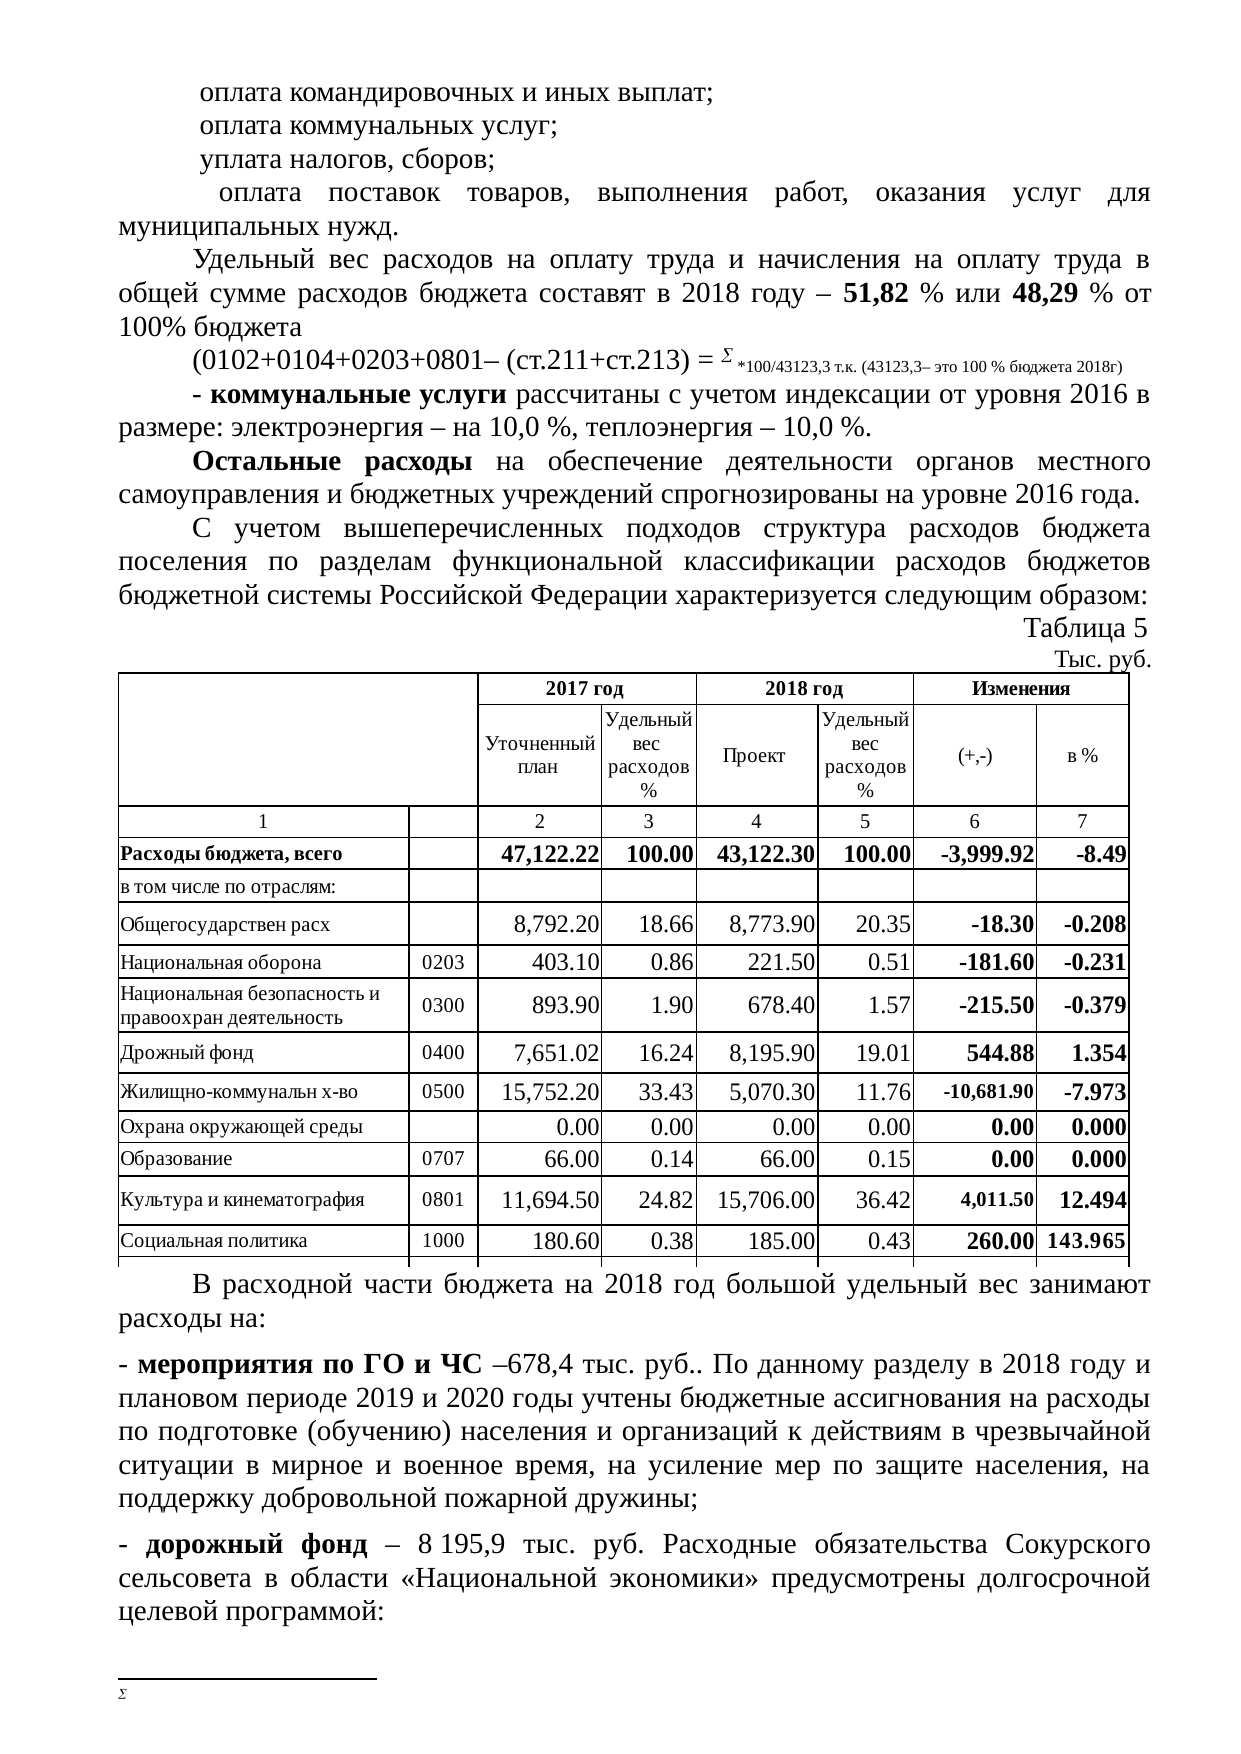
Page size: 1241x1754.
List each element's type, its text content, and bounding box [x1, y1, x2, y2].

text оплата командировочных и иных выплат; [118, 74, 1152, 107]
text (0102+0104+0203+0801– (ст.211+ст.213) = *100/43123,3 т.к. (43123,3– это 100 % бюджета 2018г) [118, 342, 1152, 376]
text Остальные расходы на обеспечение деятельности органов местного самоуправления и бюджетных учреждений спрогнозированы на уровне 2016 года. [118, 443, 1152, 510]
text - коммунальные услуги рассчитаны с учетом индексации от уровня 2016 в размере: электроэнергия – на 10,0 %, теплоэнергия – 10,0 %. [118, 376, 1152, 443]
text оплата поставок товаров, выполнения работ, оказания услуг для муниципальных нужд. [118, 174, 1152, 242]
text Тыс. руб. [118, 644, 1152, 673]
text Таблица 5 [118, 611, 1152, 644]
text В расходной части бюджета на 2018 год большой удельный вес занимают расходы на: [118, 1267, 1152, 1334]
text уплата налогов, сборов; [118, 141, 1152, 174]
text С учетом вышеперечисленных подходов структура расходов бюджета поселения по разделам функциональной классификации расходов бюджетов бюджетной системы Российской Федерации характеризуется следующим образом: [118, 510, 1152, 611]
text оплата коммунальных услуг; [118, 107, 1152, 141]
text Удельный вес расходов на оплату труда и начисления на оплату труда в общей сумме расходов бюджета составят в 2018 году – 51,82 % или 48,29 % от 100% бюджета [118, 242, 1152, 342]
text - мероприятия по ГО и ЧС –678,4 тыс. руб.. По данному разделу в 2018 году и плановом периоде 2019 и 2020 годы учтены бюджетные ассигнования на расходы по подготовке (обучению) населения и организаций к действиям в чрезвычайной ситуации в мирное и военное время, на усиление мер по защите населения, на поддержку добровольной пожарной дружины; [118, 1346, 1152, 1514]
text - дорожный фонд – 8 195,9 тыс. руб. Расходные обязательства Сокурского сельсовета в области «Национальной экономики» предусмотрены долгосрочной целевой программой: [118, 1526, 1152, 1627]
